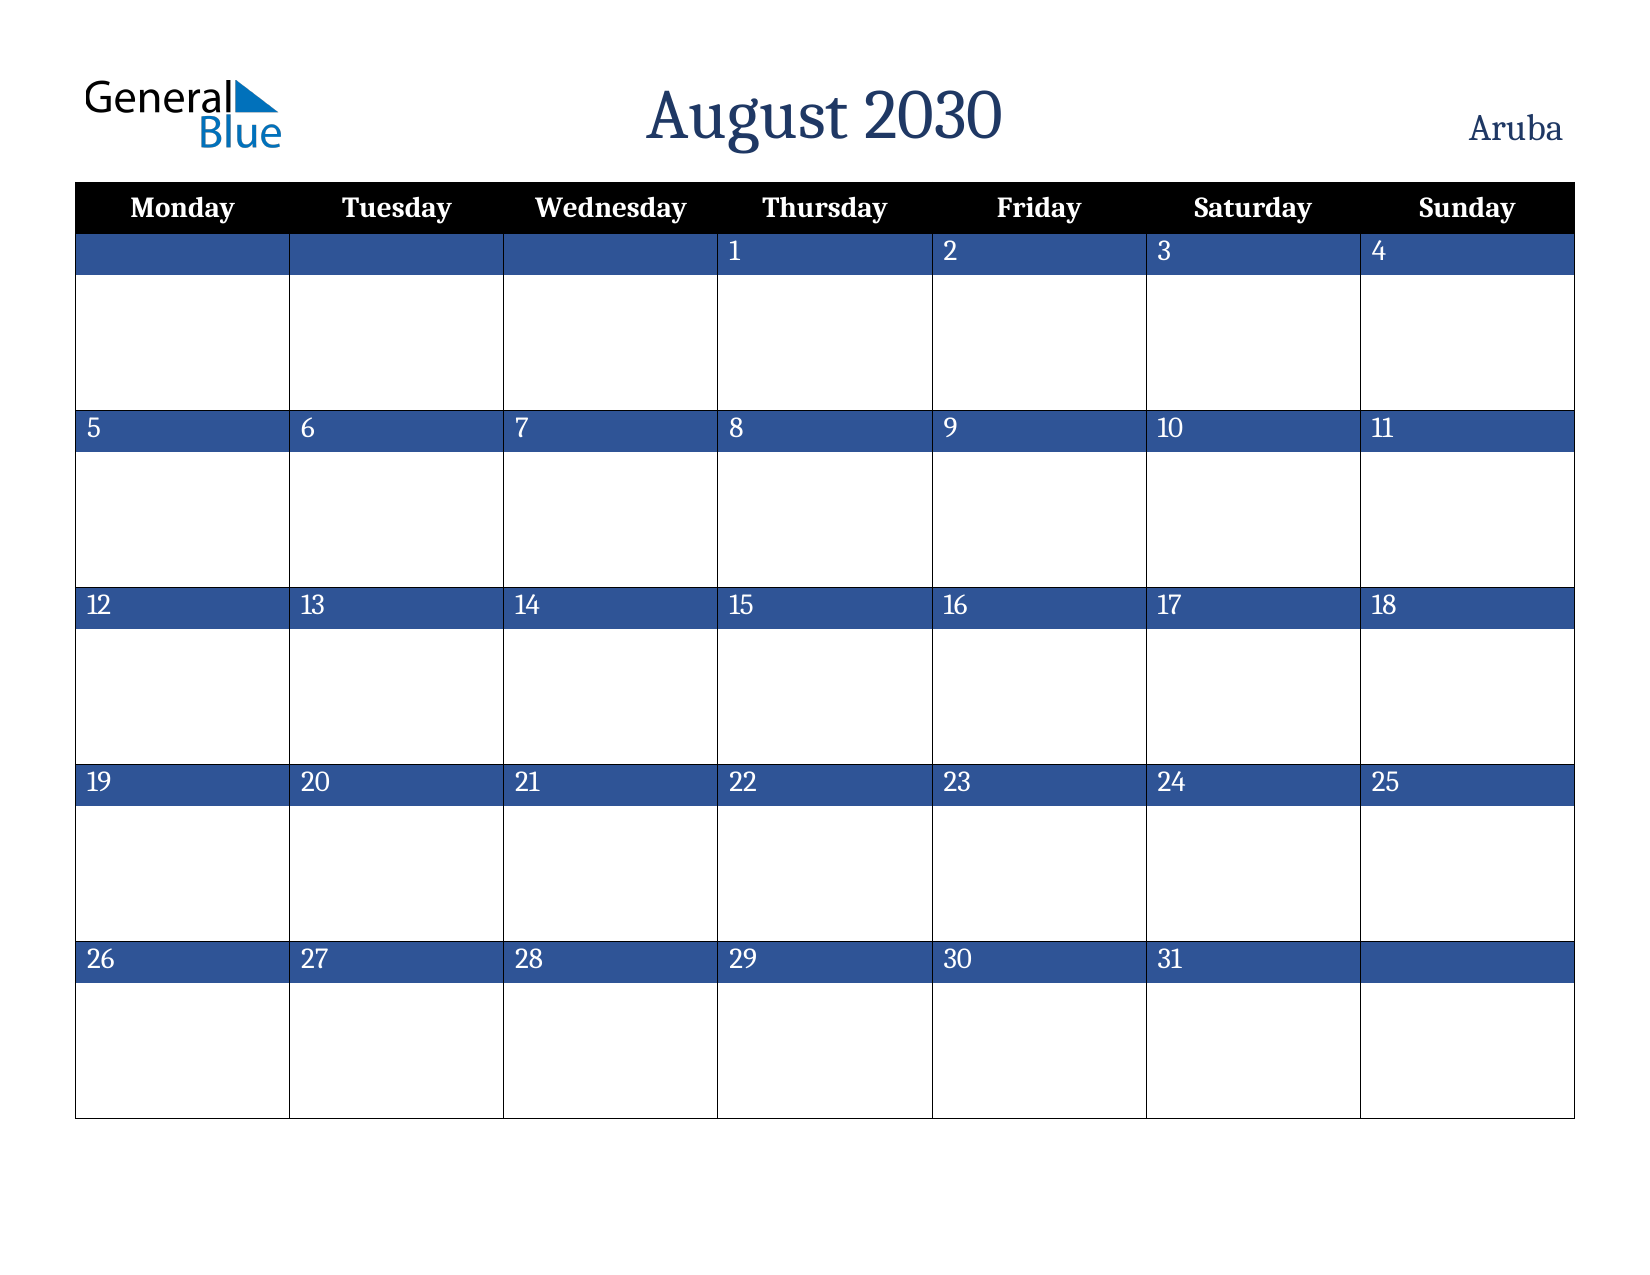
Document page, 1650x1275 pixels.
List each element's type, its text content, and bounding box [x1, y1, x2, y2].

table_cell 17 [1147, 588, 1360, 629]
table_cell 12 [76, 588, 289, 629]
table_cell 24 [1147, 765, 1360, 806]
table_cell 20 [290, 765, 503, 806]
table_cell [933, 806, 1146, 941]
table_cell 16 [933, 588, 1146, 629]
table_cell 4 [1361, 234, 1574, 275]
table_cell [933, 275, 1146, 410]
table_cell 15 [718, 588, 932, 629]
table_cell [1361, 942, 1574, 983]
table_header August 2030 [504, 75, 1146, 182]
table_cell 1 [718, 234, 932, 275]
table_cell [933, 452, 1146, 587]
table_cell [290, 275, 503, 410]
table_cell 18 [1361, 588, 1574, 629]
table_cell 22 [718, 765, 932, 806]
table_cell 8 [718, 411, 932, 452]
table_cell [76, 629, 289, 764]
table_cell [718, 275, 932, 410]
table_cell Tuesday [290, 183, 503, 233]
table_cell [1147, 275, 1360, 410]
table_cell [1361, 629, 1574, 764]
table_cell Friday [933, 183, 1146, 233]
picture [86, 80, 281, 148]
table_cell 13 [290, 588, 503, 629]
table_cell 25 [1361, 765, 1574, 806]
table_cell [718, 983, 932, 1118]
table_cell [1361, 452, 1574, 587]
table_cell 19 [76, 765, 289, 806]
table_cell Sunday [1361, 183, 1574, 233]
table_cell [504, 234, 717, 275]
table_cell [718, 629, 932, 764]
table_cell 7 [504, 411, 717, 452]
table_cell [1147, 806, 1360, 941]
table_cell 14 [504, 588, 717, 629]
table_cell [1361, 983, 1574, 1118]
table_cell [504, 806, 717, 941]
table_cell [504, 452, 717, 587]
table_cell [1147, 983, 1360, 1118]
table_cell 31 [1147, 942, 1360, 983]
table_cell [504, 983, 717, 1118]
table_cell 5 [76, 411, 289, 452]
table_header Aruba [1146, 75, 1574, 182]
table_cell 10 [1147, 411, 1360, 452]
table_cell [933, 983, 1146, 1118]
table_cell 28 [504, 942, 717, 983]
table_cell [504, 275, 717, 410]
table_cell [290, 806, 503, 941]
table_cell [504, 629, 717, 764]
table_cell 30 [933, 942, 1146, 983]
table_cell [290, 983, 503, 1118]
table_cell [76, 234, 289, 275]
table_cell [1147, 452, 1360, 587]
table_cell 9 [933, 411, 1146, 452]
table_cell [718, 452, 932, 587]
table_cell [76, 806, 289, 941]
table_cell [76, 452, 289, 587]
table_cell Thursday [718, 183, 932, 233]
table_cell 27 [290, 942, 503, 983]
table_cell 23 [933, 765, 1146, 806]
table_cell [1361, 275, 1574, 410]
table_cell [1361, 806, 1574, 941]
table_cell 26 [76, 942, 289, 983]
table_cell Saturday [1147, 183, 1360, 233]
table_cell [290, 234, 503, 275]
table_cell [718, 806, 932, 941]
table_cell Wednesday [504, 183, 717, 233]
table_cell Monday [76, 183, 289, 233]
table_header [76, 75, 503, 182]
table_cell [76, 983, 289, 1118]
table_cell [1147, 629, 1360, 764]
table_cell 2 [933, 234, 1146, 275]
table_cell 6 [290, 411, 503, 452]
table_cell [290, 452, 503, 587]
table_cell [290, 629, 503, 764]
table_cell 3 [1147, 234, 1360, 275]
table_cell 29 [718, 942, 932, 983]
table_cell [933, 629, 1146, 764]
table_cell 21 [504, 765, 717, 806]
table_cell [76, 275, 289, 410]
table_cell 11 [1361, 411, 1574, 452]
